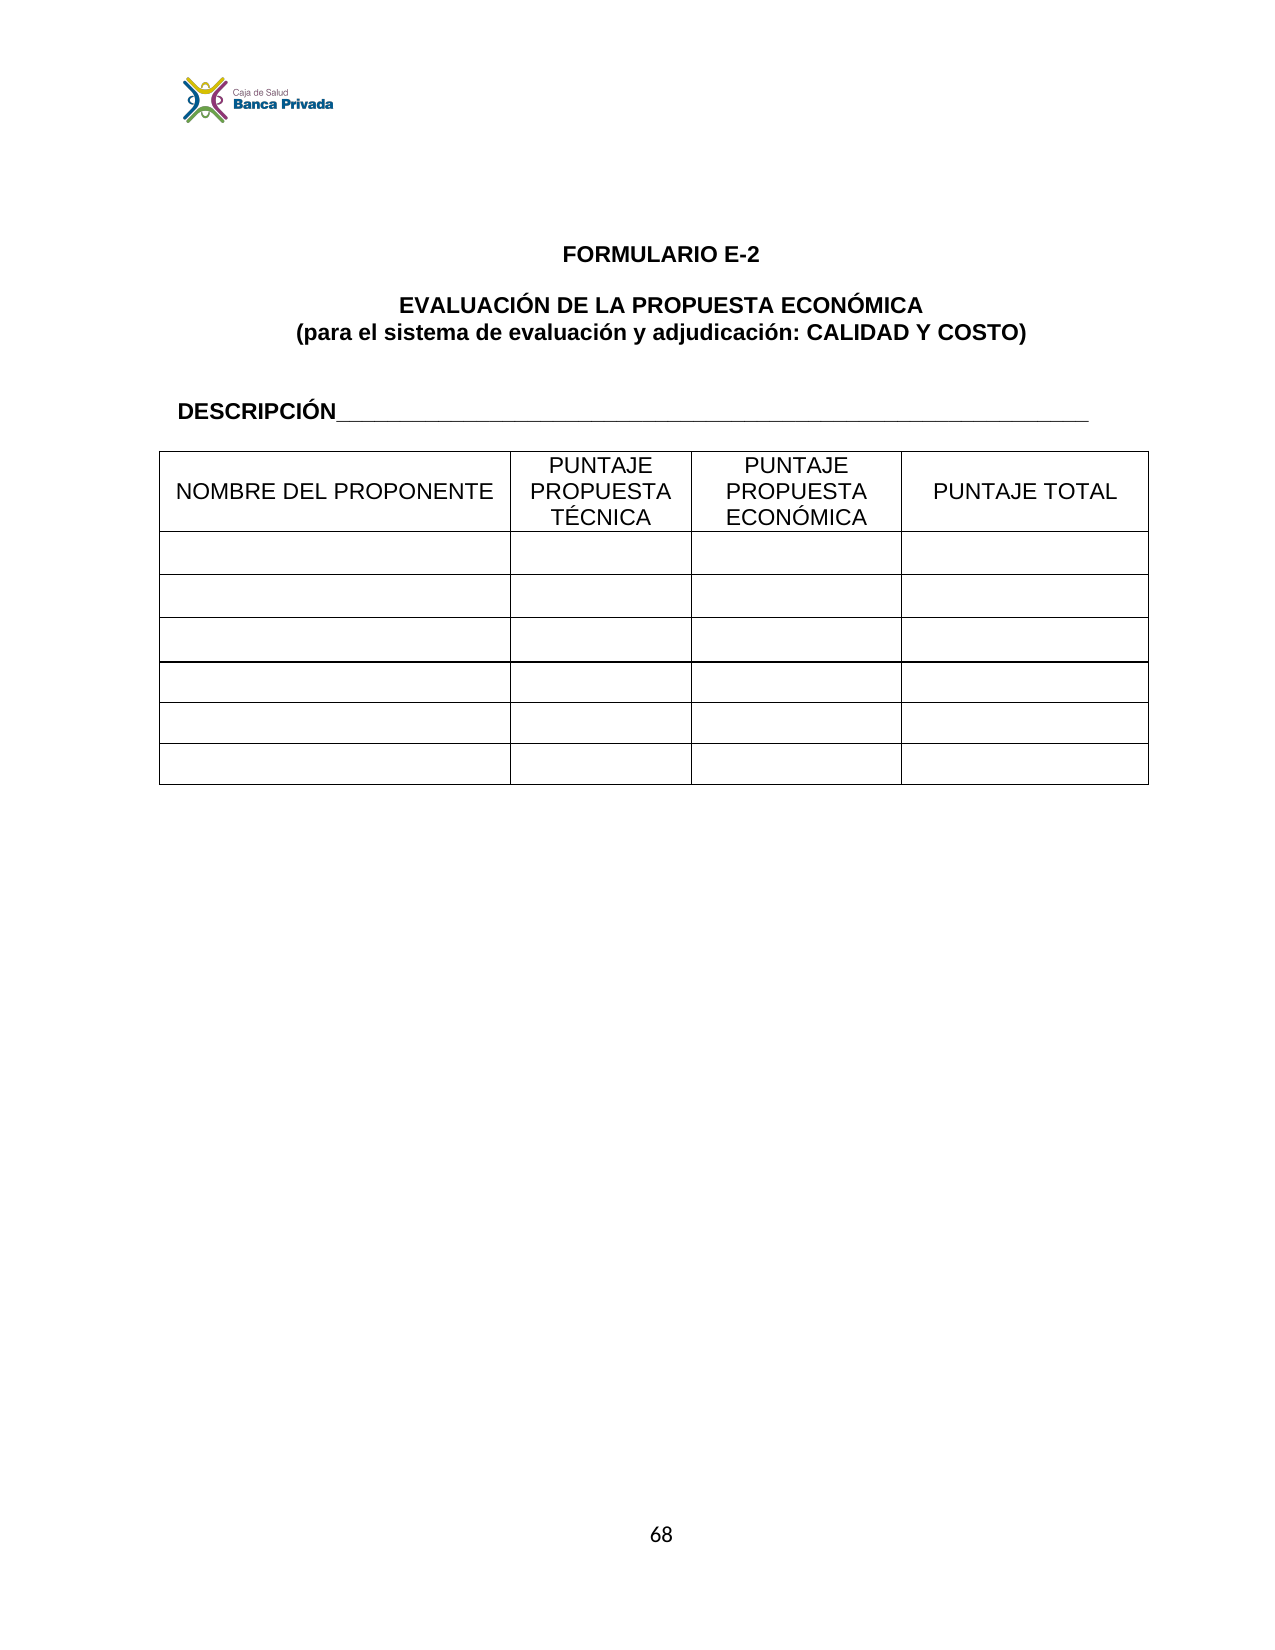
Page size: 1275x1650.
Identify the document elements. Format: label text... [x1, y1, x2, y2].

table_cell [902, 663, 1148, 702]
table_cell [511, 532, 691, 574]
table_cell [692, 618, 901, 661]
table_cell [511, 703, 691, 743]
text DESCRIPCIÓN___________________________________________________________ [177, 398, 1145, 424]
table_cell [692, 575, 901, 617]
table_cell [511, 618, 691, 661]
table_cell [902, 744, 1148, 784]
table_header PUNTAJE PROPUESTA ECONÓMICA [692, 452, 901, 531]
picture [177, 73, 340, 128]
table_cell [160, 532, 510, 574]
table_cell [692, 532, 901, 574]
table_header PUNTAJE PROPUESTA TÉCNICA [511, 452, 691, 531]
table_cell [692, 703, 901, 743]
text EVALUACIÓN DE LA PROPUESTA ECONÓMICA [177, 292, 1145, 319]
text FORMULARIO E-2 [177, 241, 1145, 268]
table_header PUNTAJE TOTAL [902, 452, 1148, 531]
table_cell [160, 703, 510, 743]
table_cell [902, 703, 1148, 743]
table_cell [160, 663, 510, 702]
table_cell [902, 532, 1148, 574]
table_cell [511, 575, 691, 617]
text (para el sistema de evaluación y adjudicación: CALIDAD Y COSTO) [177, 319, 1145, 345]
table_cell [160, 575, 510, 617]
table_header NOMBRE DEL PROPONENTE [160, 452, 510, 531]
table_cell [511, 744, 691, 784]
table_cell [160, 744, 510, 784]
table_cell [160, 618, 510, 661]
table_cell [511, 663, 691, 702]
table_cell [692, 744, 901, 784]
table_cell [902, 618, 1148, 661]
table_cell [902, 575, 1148, 617]
table_cell [692, 663, 901, 702]
